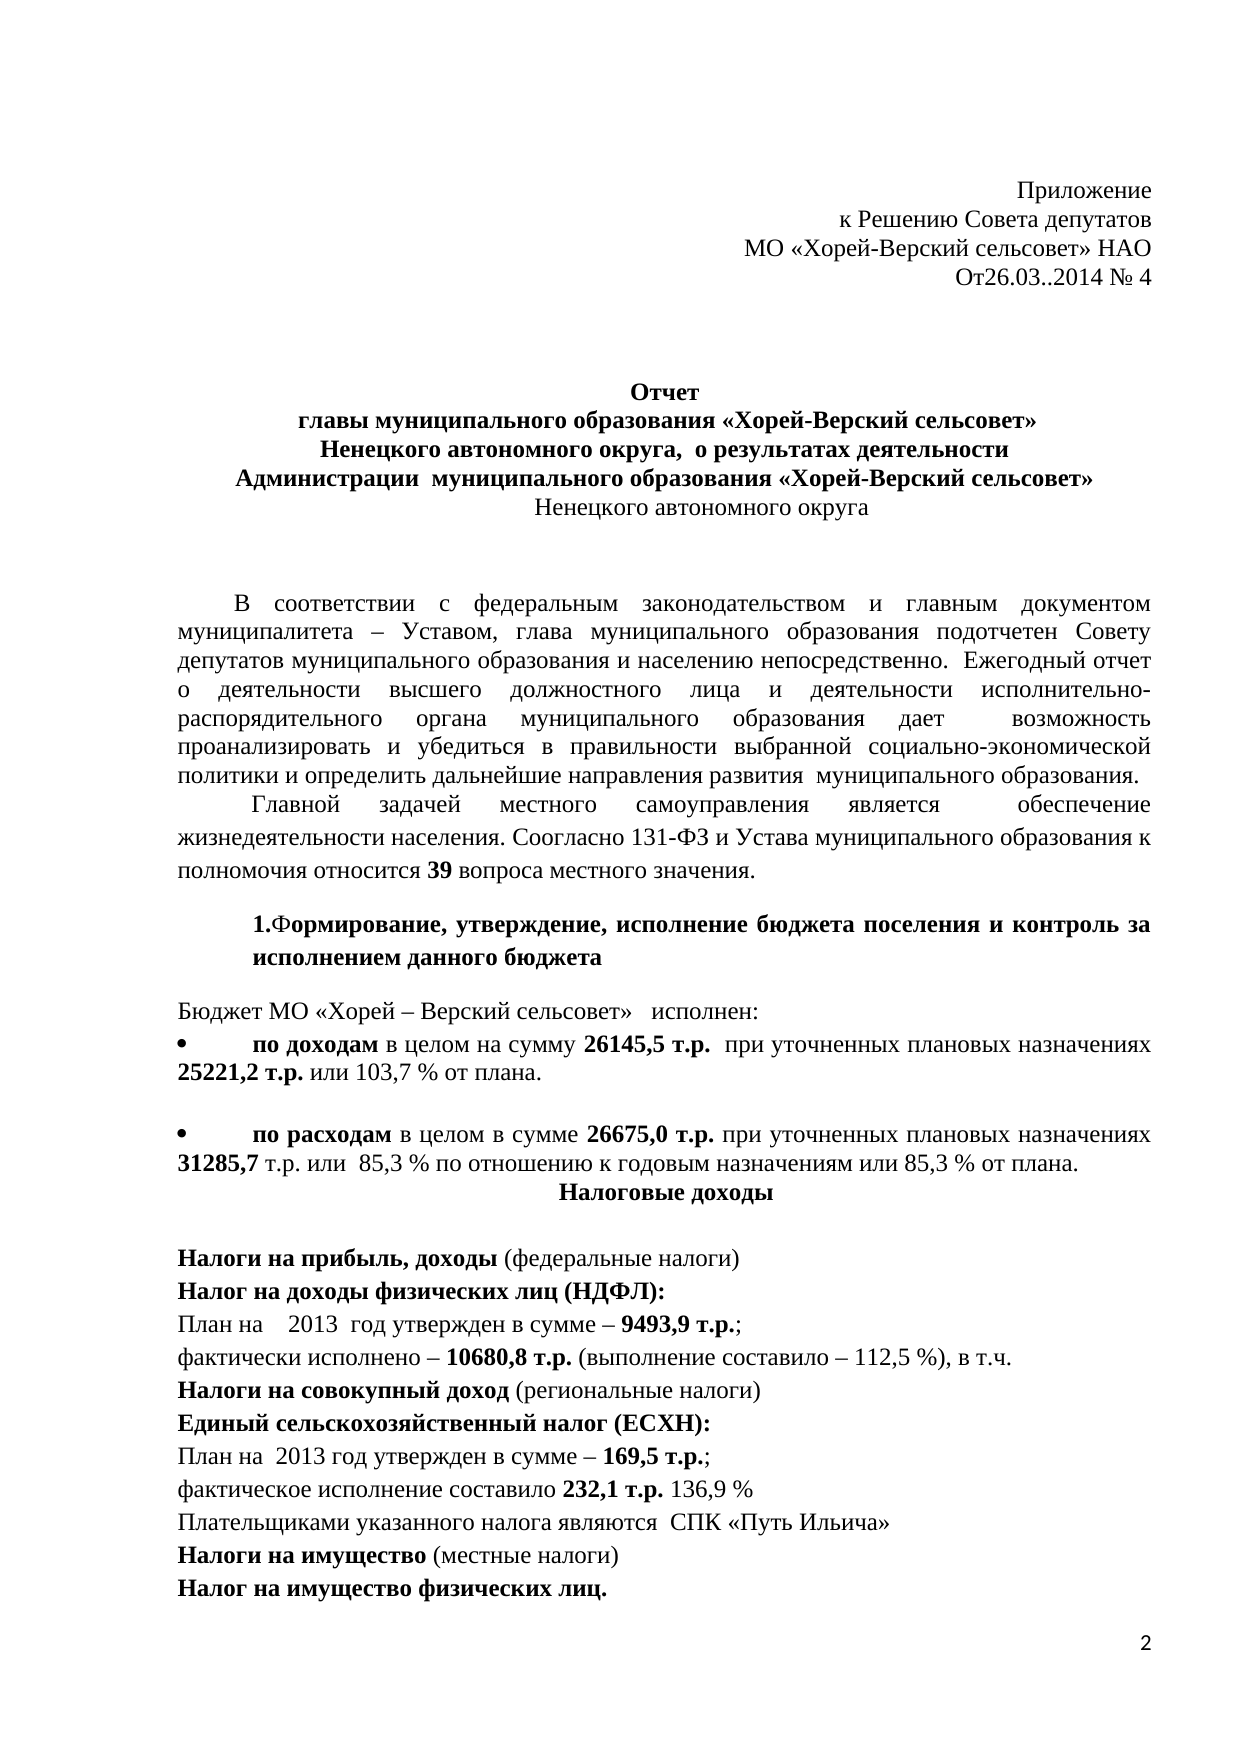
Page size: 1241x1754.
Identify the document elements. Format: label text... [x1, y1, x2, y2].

list по расходам в целом в сумме 26675,0 т.р. при уточненных плановых назначениях 31285,7 т.р. или 85,3 % по отношению к годовым назначениям или 85,3 % от плана. [177, 1119, 1152, 1177]
text План на 2013 год утвержден в сумме – 169,5 т.р.; [177, 1441, 1152, 1470]
title главы муниципального образования «Хорей-Верский сельсовет» [177, 406, 1152, 434]
text От26.03..2014 № 4 [177, 262, 1152, 291]
text Налоги на совокупный доход (региональные налоги) [177, 1375, 1152, 1404]
text Налог на доходы физических лиц (НДФЛ): [177, 1276, 1152, 1304]
text МО «Хорей-Верский сельсовет» НАО [177, 233, 1152, 262]
text фактически исполнено – 10680,8 т.р. (выполнение составило – 112,5 %), в т.ч. [177, 1342, 1152, 1371]
text Налоги на имущество (местные налоги) [177, 1540, 1152, 1569]
text Единый сельскохозяйственный налог (ЕСХН): [177, 1408, 1152, 1437]
text Налоговые доходы [177, 1177, 1152, 1206]
text Ненецкого автономного округа [177, 492, 1152, 521]
text Налоги на прибыль, доходы (федеральные налоги) [177, 1243, 1152, 1272]
text фактическое исполнение составило 232,1 т.р. 136,9 % [177, 1474, 1152, 1503]
text Главной задачей местного самоуправления является обеспечение жизнедеятельности населения. Соогласно 131-ФЗ и Устава муниципального образования к полномочия относится 39 вопроса местного значения. [177, 789, 1152, 884]
text В соответствии с федеральным законодательством и главным документом муниципалитета – Уставом, глава муниципального образования подотчетен Совету депутатов муниципального образования и населению непосредственно. Ежегодный отчет о деятельности высшего должностного лица и деятельности исполнительно-распорядительного органа муниципального образования дает возможность проанализировать и убедиться в правильности выбранной социально-экономической политики и определить дальнейшие направления развития муниципального образования. [177, 588, 1152, 789]
text План на 2013 год утвержден в сумме – 9493,9 т.р.; [177, 1309, 1152, 1338]
text Бюджет МО «Хорей – Верский сельсовет» исполнен: [177, 996, 1152, 1024]
title Ненецкого автономного округа, о результатах деятельности [177, 434, 1152, 463]
text 1.Формирование, утверждение, исполнение бюджета поселения и контроль за исполнением данного бюджета [252, 909, 1152, 971]
title Отчет [177, 377, 1152, 406]
text Плательщиками указанного налога являются СПК «Путь Ильича» [177, 1507, 1152, 1536]
list по доходам в целом на сумму 26145,5 т.р. при уточненных плановых назначениях 25221,2 т.р. или 103,7 % от плана. [177, 1029, 1152, 1086]
text к Решению Совета депутатов [177, 204, 1152, 233]
text Приложение [177, 176, 1152, 204]
title Администрации муниципального образования «Хорей-Верский сельсовет» [177, 463, 1152, 492]
text Налог на имущество физических лиц. [177, 1573, 1152, 1602]
